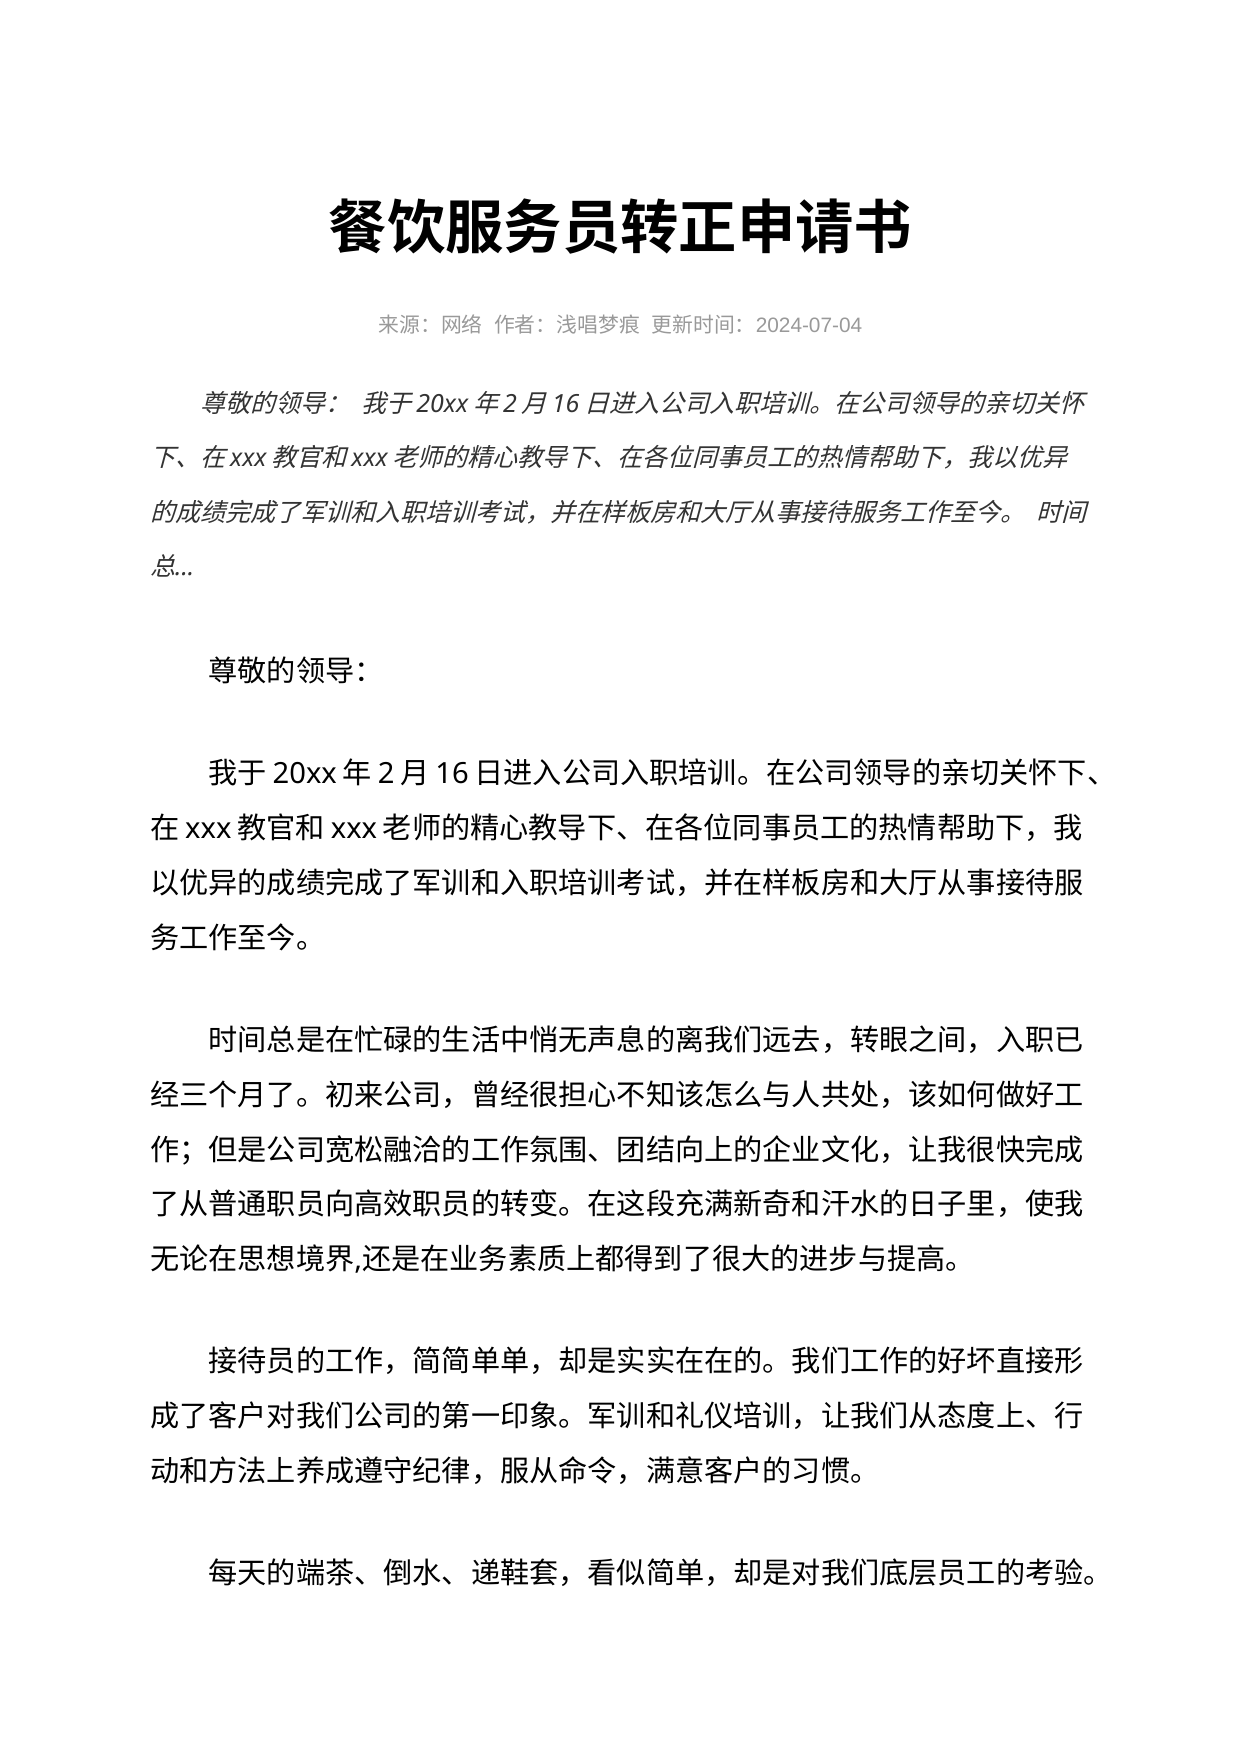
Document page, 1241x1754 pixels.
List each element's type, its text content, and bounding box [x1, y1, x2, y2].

text 来源：网络 作者：浅唱梦痕 更新时间：2024-07-04 [150, 313, 1090, 337]
subtitle 餐饮服务员转正申请书 [150, 181, 1090, 266]
text 尊敬的领导： 我于20xx年2月16日进入公司入职培训。在公司领导的亲切关怀下、在xxx教官和xxx老师的精心教导下、在各位同事员工的热情帮助下，我以优异的成绩完成了军训和入职培训考试，并在样板房和大厅从事接待服务工作至今。 时间总... [150, 383, 1090, 583]
text 时间总是在忙碌的生活中悄无声息的离我们远去，转眼之间，入职已经三个月了。初来公司，曾经很担心不知该怎么与人共处，该如何做好工作；但是公司宽松融洽的工作氛围、团结向上的企业文化，让我很快完成了从普通职员向高效职员的转变。在这段充满新奇和汗水的日子里，使我无论在思想境界,还是在业务素质上都得到了很大的进步与提高。 [150, 1016, 1090, 1278]
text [150, 1549, 1090, 1592]
text 接待员的工作，简简单单，却是实实在在的。我们工作的好坏直接形成了客户对我们公司的第一印象。军训和礼仪培训，让我们从态度上、行动和方法上养成遵守纪律，服从命令，满意客户的习惯。 [150, 1338, 1090, 1490]
text 我于20xx年2月16日进入公司入职培训。在公司领导的亲切关怀下、在xxx教官和xxx老师的精心教导下、在各位同事员工的热情帮助下，我以优异的成绩完成了军训和入职培训考试，并在样板房和大厅从事接待服务工作至今。 [150, 749, 1090, 957]
text 尊敬的领导： [150, 648, 1090, 690]
